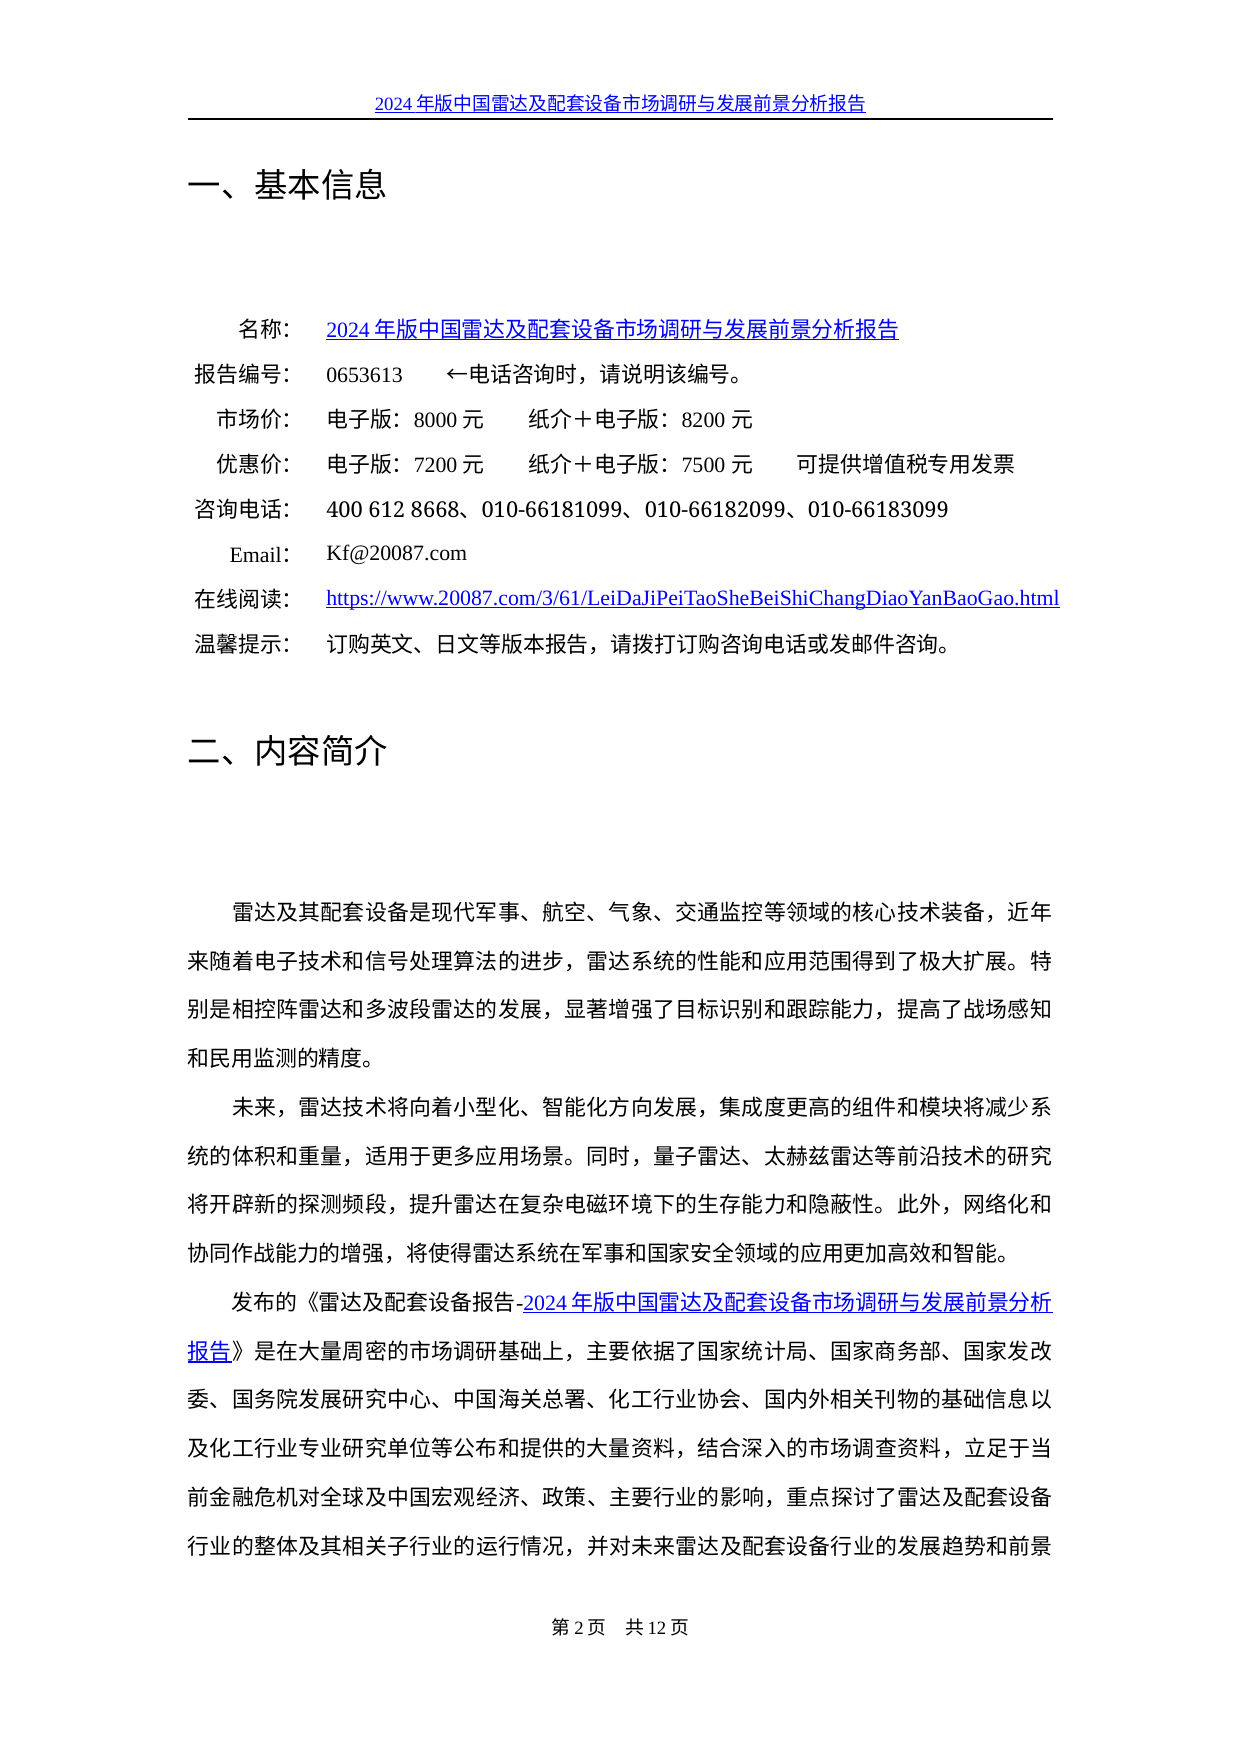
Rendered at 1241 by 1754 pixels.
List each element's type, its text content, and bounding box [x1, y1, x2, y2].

table_cell 咨询电话： [167, 492, 315, 537]
table_header 2024年版中国雷达及配套设备市场调研与发展前景分析报告 [315, 312, 1073, 357]
table_header 名称： [167, 312, 315, 357]
table_cell Kf@20087.com [315, 537, 1073, 582]
table_cell 报告编号： [167, 357, 315, 402]
table_cell 优惠价： [167, 447, 315, 492]
title 二、内容简介 [187, 717, 1053, 782]
table_cell Email： [167, 537, 315, 582]
table_cell 0653613 ←电话咨询时，请说明该编号。 [315, 357, 1073, 402]
table_cell 电子版：8000 元 纸介＋电子版：8200 元 [315, 402, 1073, 447]
table_cell 400 612 8668、010-66181099、010-66182099、010-66183099 [315, 492, 1073, 537]
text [187, 894, 1053, 1561]
table_cell [315, 582, 1073, 627]
table_cell 市场价： [167, 402, 315, 447]
title 一、基本信息 [187, 150, 1053, 215]
table_cell 订购英文、日文等版本报告，请拨打订购咨询电话或发邮件咨询。 [315, 627, 1073, 672]
table_cell 电子版：7200 元 纸介＋电子版：7500 元 可提供增值税专用发票 [315, 447, 1073, 492]
table_cell 在线阅读： [167, 582, 315, 627]
table_cell 温馨提示： [167, 627, 315, 672]
